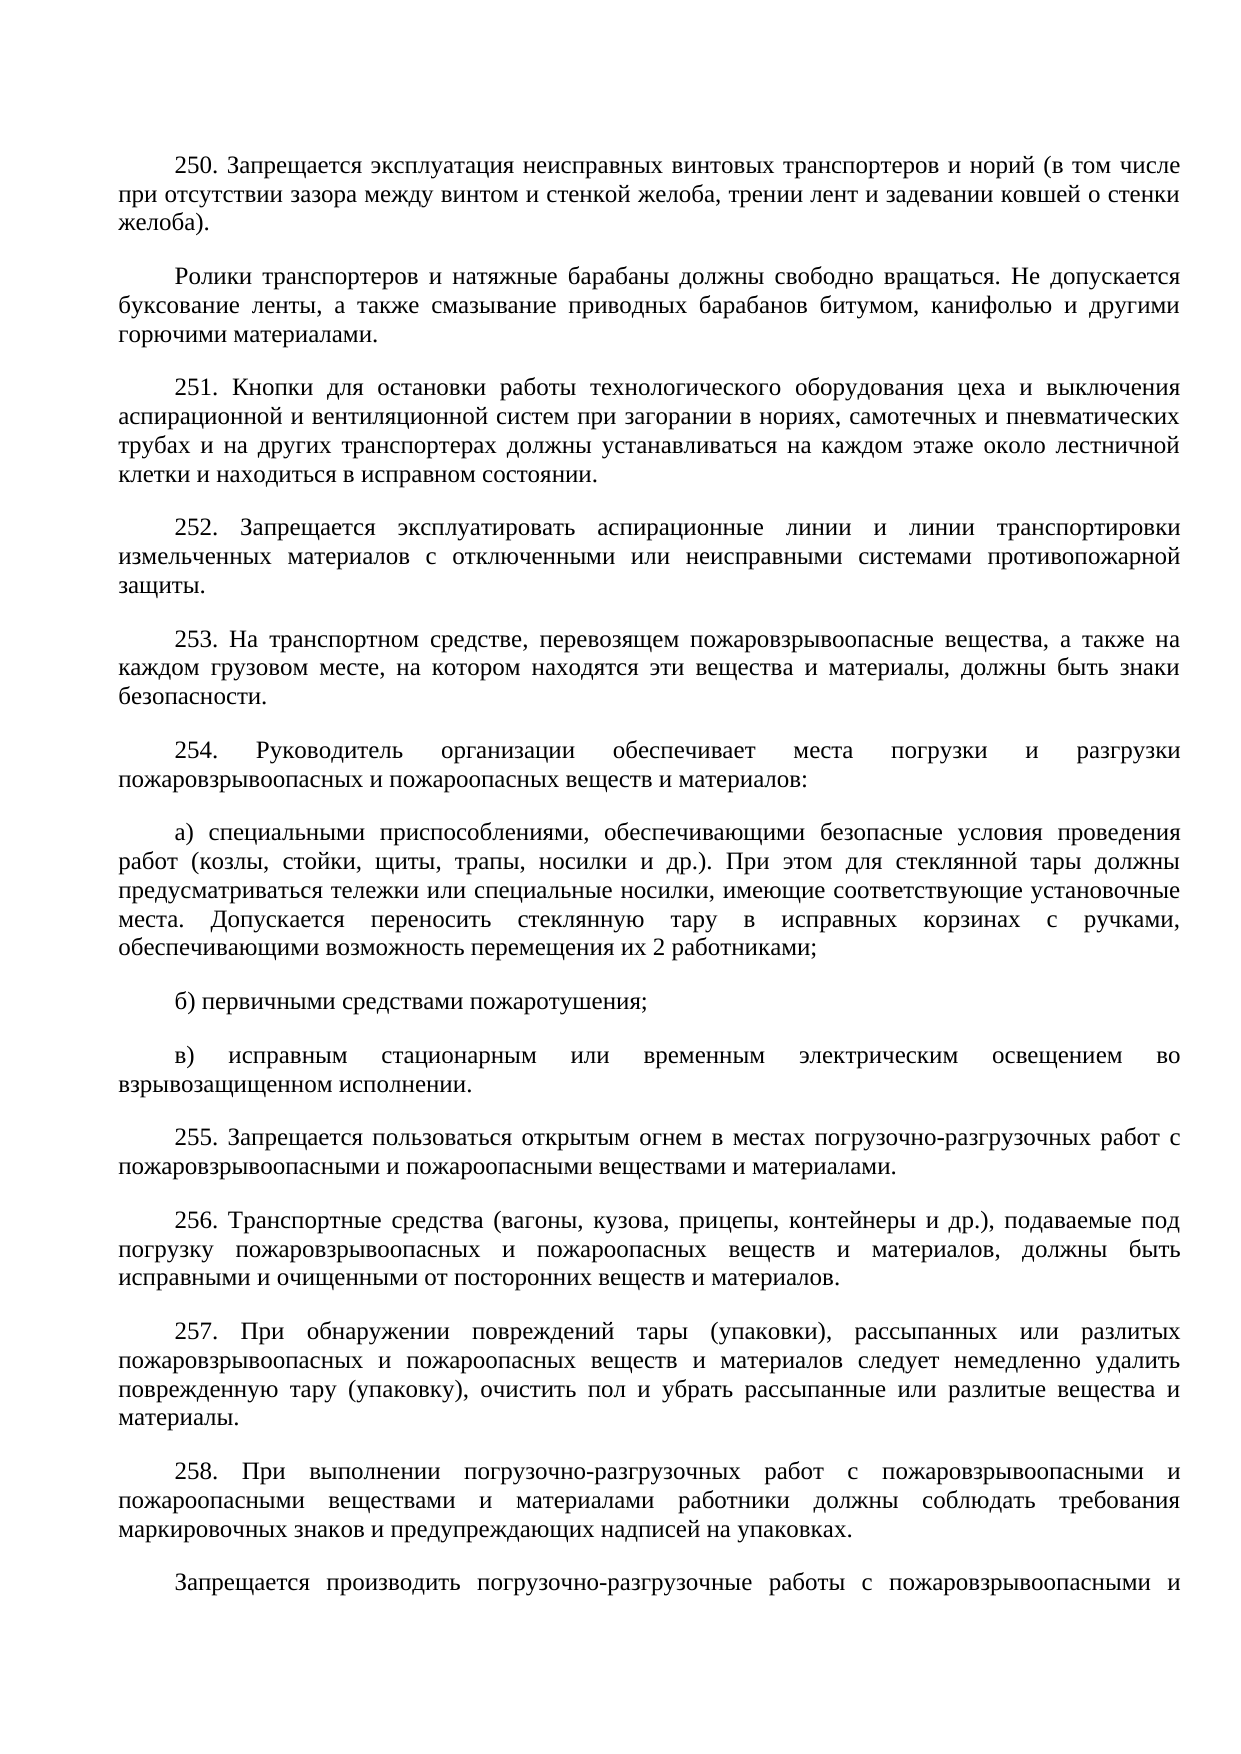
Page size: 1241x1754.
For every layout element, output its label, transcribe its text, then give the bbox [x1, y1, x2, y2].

text Ролики транспортеров и натяжные барабаны должны свободно вращаться. Не допускается буксование ленты, а также смазывание приводных барабанов битумом, канифолью и другими горючими материалами. [118, 261, 1181, 347]
text 254. Руководитель организации обеспечивает места погрузки и разгрузки пожаровзрывоопасных и пожароопасных веществ и материалов: [118, 735, 1181, 792]
text 253. На транспортном средстве, перевозящем пожаровзрывоопасные вещества, а также на каждом грузовом месте, на котором находятся эти вещества и материалы, должны быть знаки безопасности. [118, 624, 1181, 710]
text 255. Запрещается пользоваться открытым огнем в местах погрузочно-разгрузочных работ с пожаровзрывоопасными и пожароопасными веществами и материалами. [118, 1122, 1181, 1180]
text 251. Кнопки для остановки работы технологического оборудования цеха и выключения аспирационной и вентиляционной систем при загорании в нориях, самотечных и пневматических трубах и на других транспортерах должны устанавливаться на каждом этаже около лестничной клетки и находиться в исправном состоянии. [118, 372, 1181, 487]
text а) специальными приспособлениями, обеспечивающими безопасные условия проведения работ (козлы, стойки, щиты, трапы, носилки и др.). При этом для стеклянной тары должны предусматриваться тележки или специальные носилки, имеющие соответствующие установочные места. Допускается переносить стеклянную тару в исправных корзинах с ручками, обеспечивающими возможность перемещения их 2 работниками; [118, 817, 1181, 961]
text в) исправным стационарным или временным электрическим освещением во взрывозащищенном исполнении. [118, 1040, 1181, 1097]
text 258. При выполнении погрузочно-разгрузочных работ с пожаровзрывоопасными и пожароопасными веществами и материалами работники должны соблюдать требования маркировочных знаков и предупреждающих надписей на упаковках. [118, 1456, 1181, 1542]
text 257. При обнаружении повреждений тары (упаковки), рассыпанных или разлитых пожаровзрывоопасных и пожароопасных веществ и материалов следует немедленно удалить поврежденную тару (упаковку), очистить пол и убрать рассыпанные или разлитые вещества и материалы. [118, 1316, 1181, 1431]
text 252. Запрещается эксплуатировать аспирационные линии и линии транспортировки измельченных материалов с отключенными или неисправными системами противопожарной защиты. [118, 512, 1181, 599]
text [118, 1567, 1181, 1596]
text б) первичными средствами пожаротушения; [118, 986, 1181, 1015]
text 250. Запрещается эксплуатация неисправных винтовых транспортеров и норий (в том числе при отсутствии зазора между винтом и стенкой желоба, трении лент и задевании ковшей о стенки желоба). [118, 150, 1181, 236]
text 256. Транспортные средства (вагоны, кузова, прицепы, контейнеры и др.), подаваемые под погрузку пожаровзрывоопасных и пожароопасных веществ и материалов, должны быть исправными и очищенными от посторонних веществ и материалов. [118, 1205, 1181, 1291]
